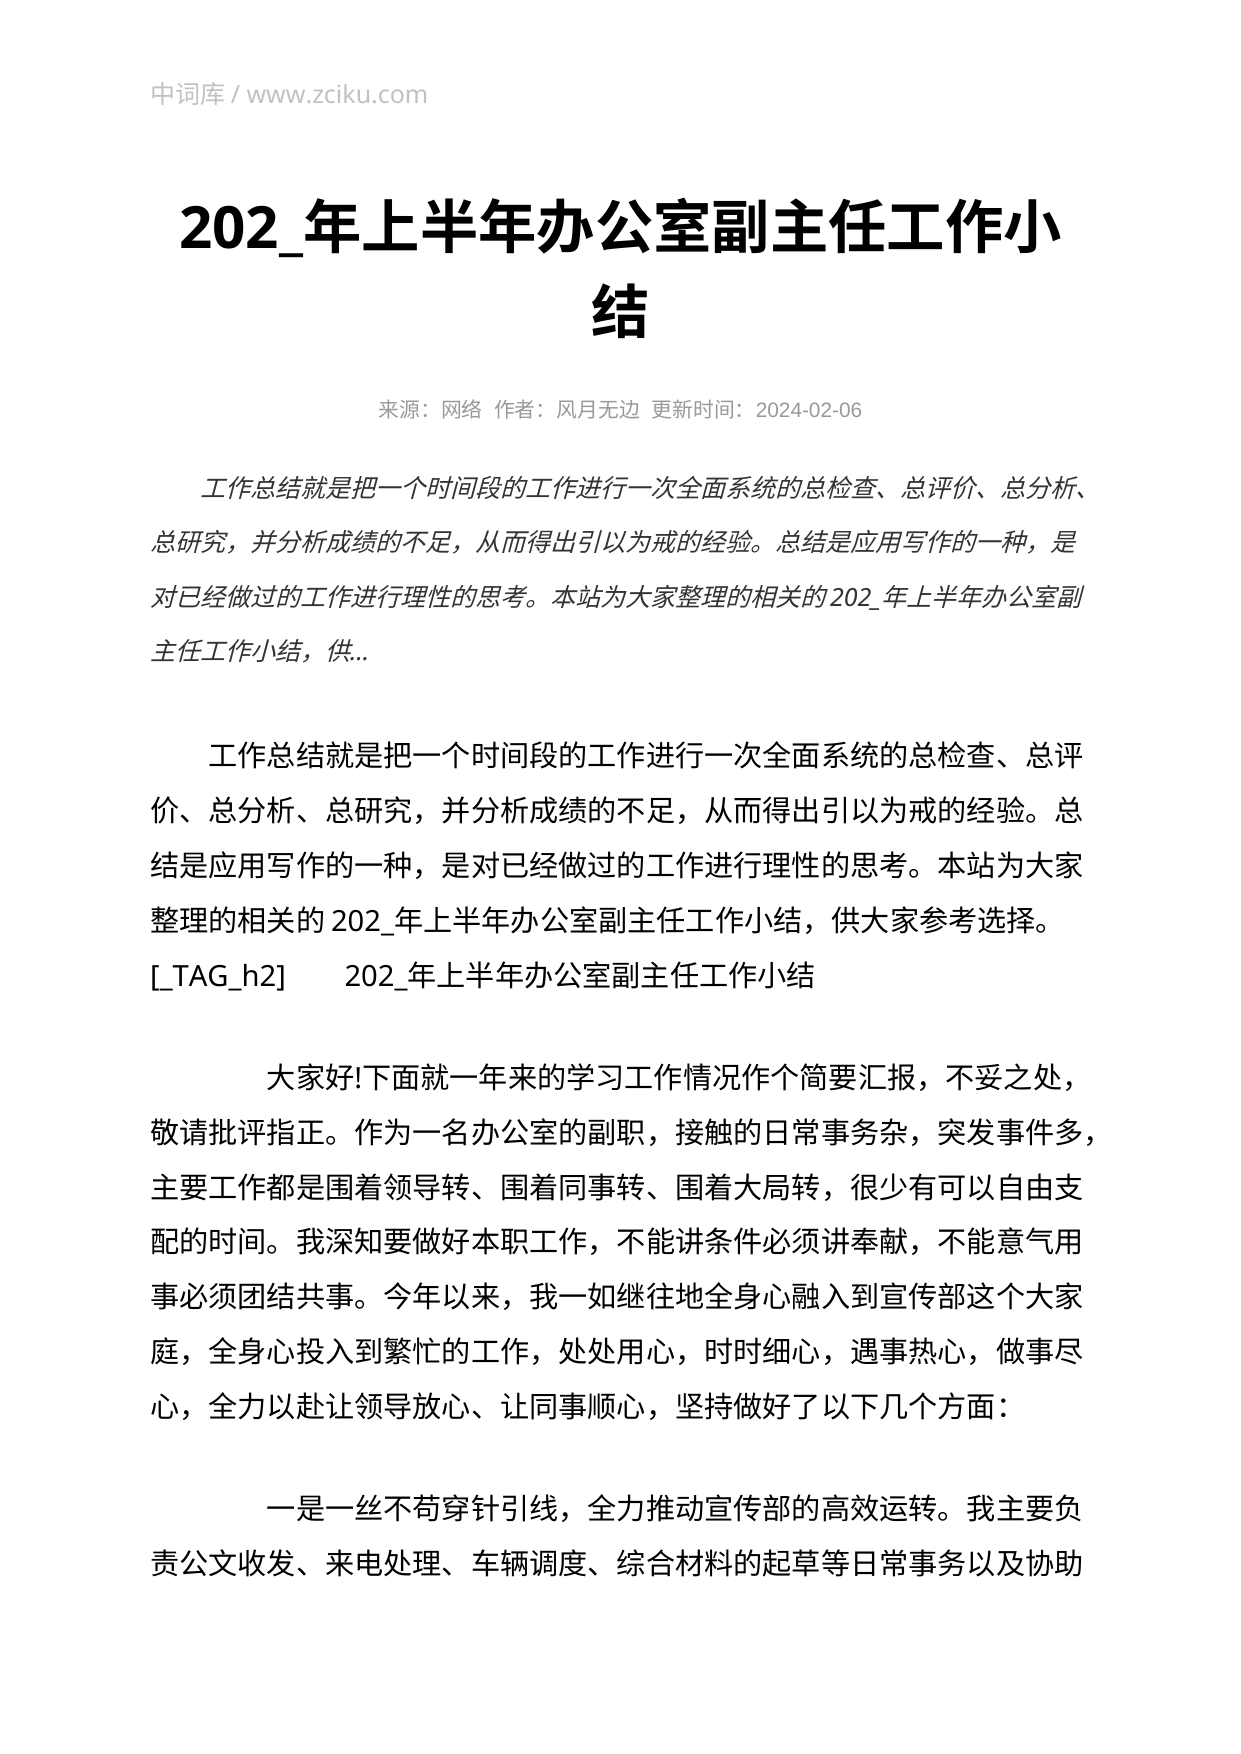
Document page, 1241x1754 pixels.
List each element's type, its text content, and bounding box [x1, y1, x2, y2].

text 工作总结就是把一个时间段的工作进行一次全面系统的总检查、总评价、总分析、总研究，并分析成绩的不足，从而得出引以为戒的经验。总结是应用写作的一种，是对已经做过的工作进行理性的思考。本站为大家整理的相关的202_年上半年办公室副主任工作小结，供大家参考选择。[_TAG_h2] 202_年上半年办公室副主任工作小结 [150, 733, 1090, 995]
text 大家好!下面就一年来的学习工作情况作个简要汇报，不妥之处，敬请批评指正。作为一名办公室的副职，接触的日常事务杂，突发事件多，主要工作都是围着领导转、围着同事转、围着大局转，很少有可以自由支配的时间。我深知要做好本职工作，不能讲条件必须讲奉献，不能意气用事必须团结共事。今年以来，我一如继往地全身心融入到宣传部这个大家庭，全身心投入到繁忙的工作，处处用心，时时细心，遇事热心，做事尽心，全力以赴让领导放心、让同事顺心，坚持做好了以下几个方面： [150, 1054, 1090, 1426]
subtitle 202_年上半年办公室副主任工作小结 [150, 181, 1090, 351]
text 工作总结就是把一个时间段的工作进行一次全面系统的总检查、总评价、总分析、总研究，并分析成绩的不足，从而得出引以为戒的经验。总结是应用写作的一种，是对已经做过的工作进行理性的思考。本站为大家整理的相关的202_年上半年办公室副主任工作小结，供... [150, 468, 1090, 668]
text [150, 1486, 1090, 1583]
text 来源：网络 作者：风月无边 更新时间：2024-02-06 [150, 397, 1090, 421]
